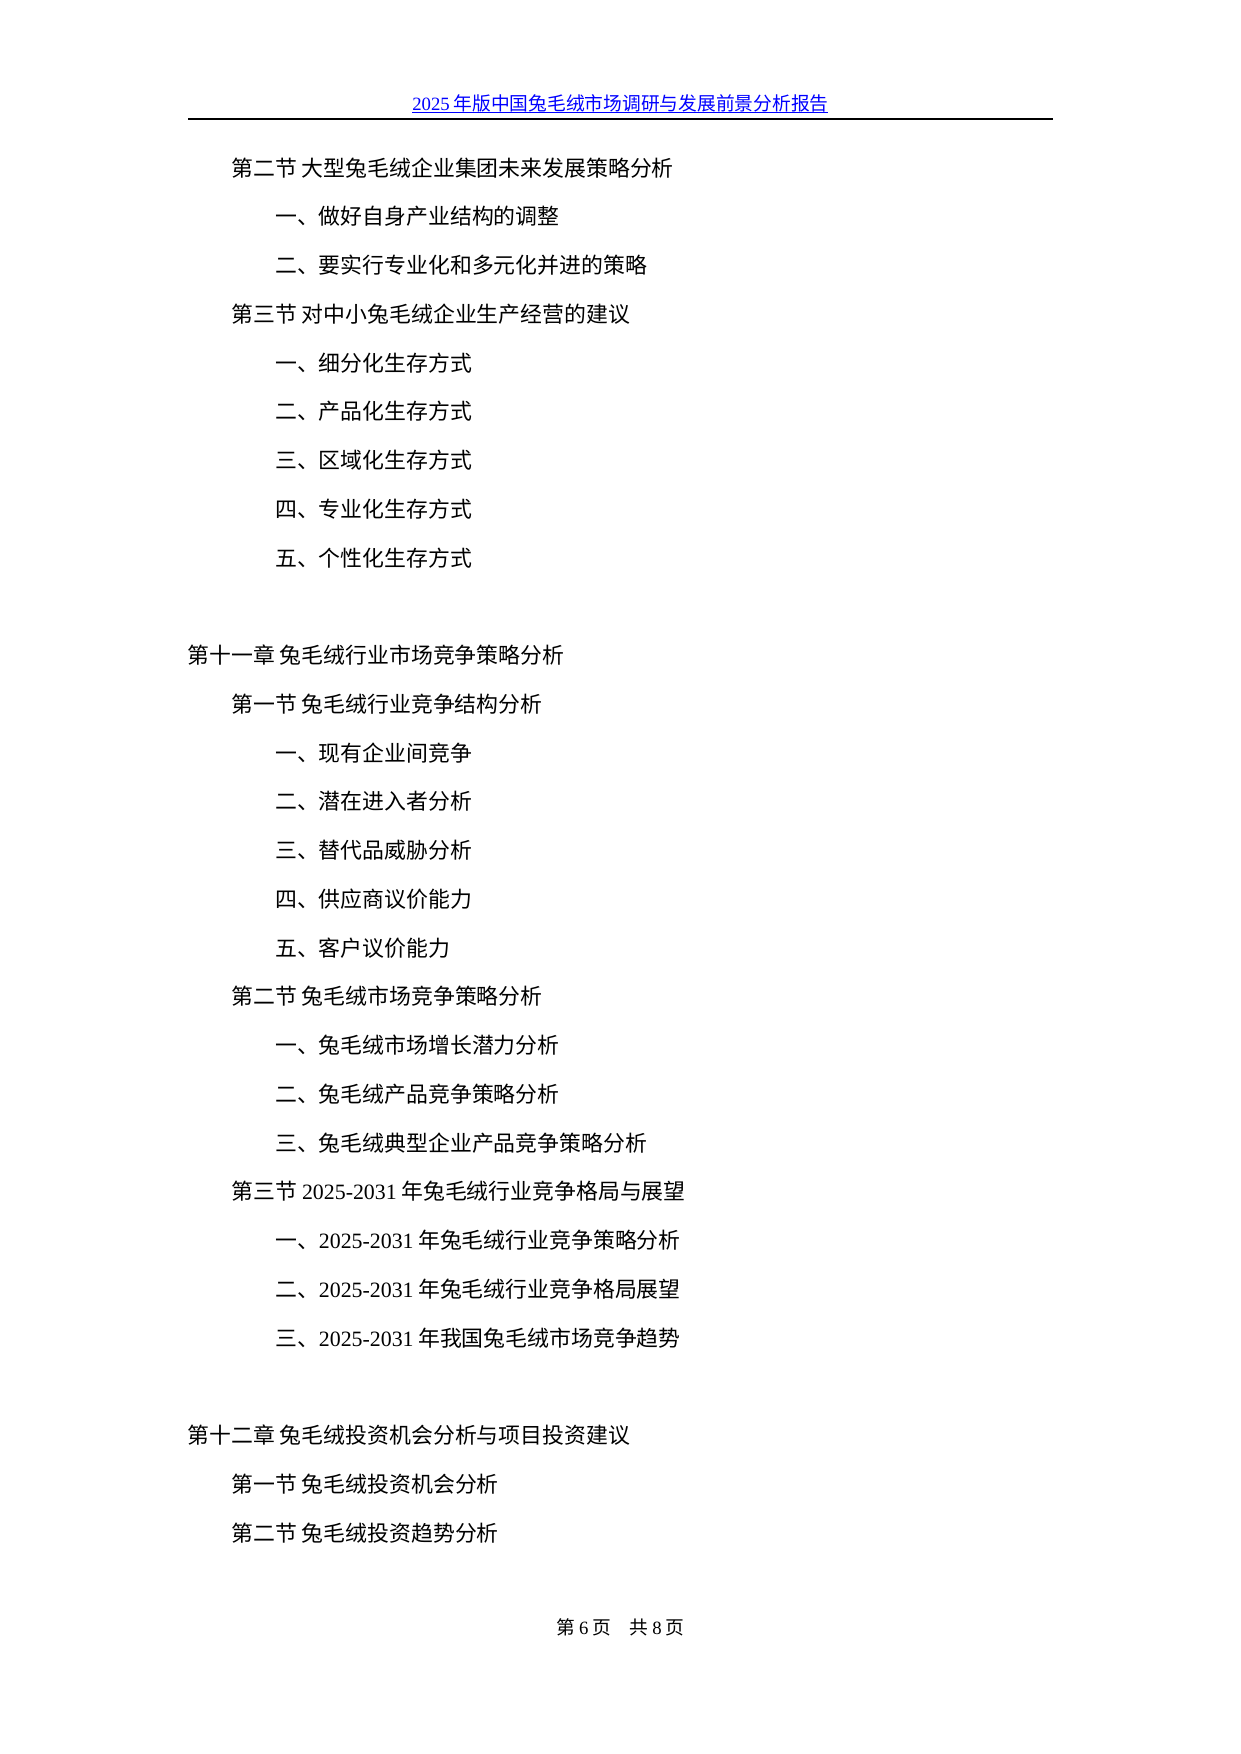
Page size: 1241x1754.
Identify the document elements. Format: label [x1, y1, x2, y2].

text [187, 150, 1053, 1548]
